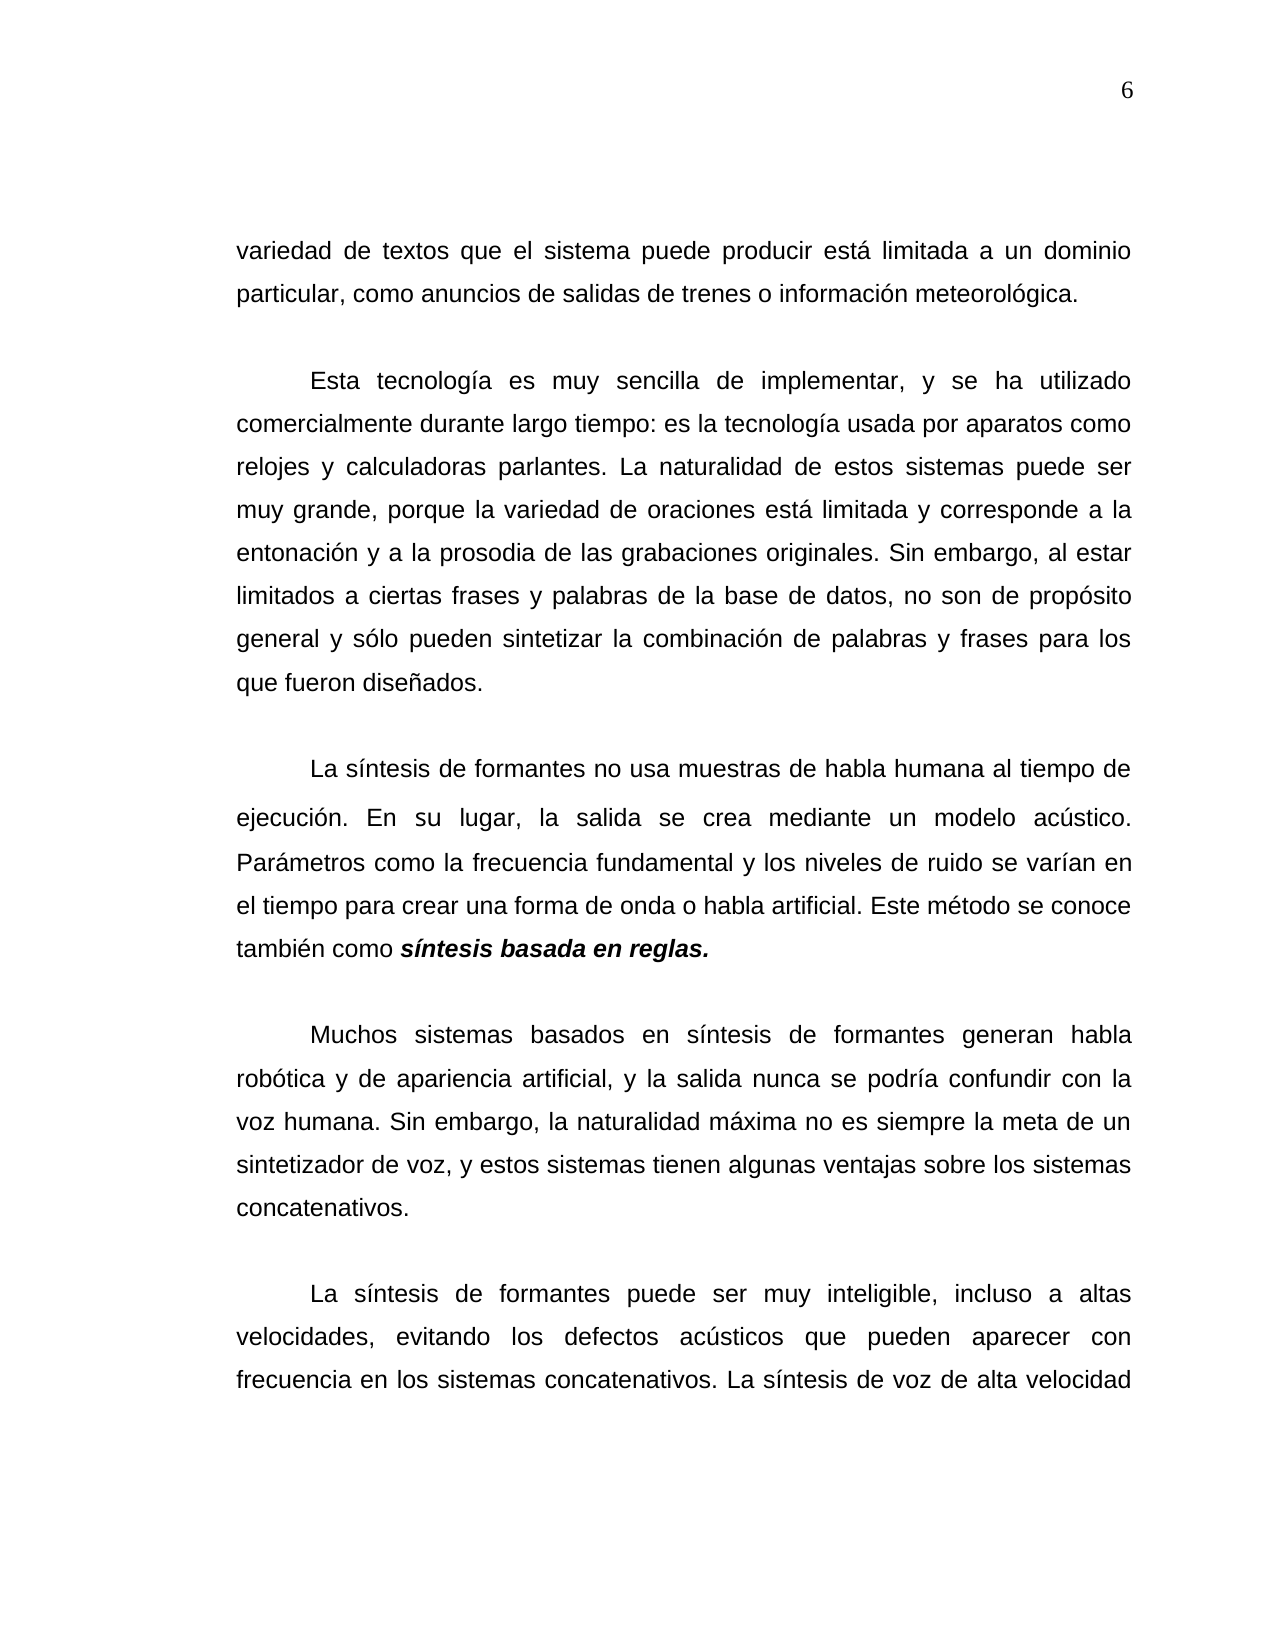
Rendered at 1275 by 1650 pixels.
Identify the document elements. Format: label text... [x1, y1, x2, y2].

text Muchos sistemas basados en síntesis de formantes generan habla robótica y de apariencia artificial, y la salida nunca se podría confundir con la voz humana. Sin embargo, la naturalidad máxima no es siempre la meta de un sintetizador de voz, y estos sistemas tienen algunas ventajas sobre los sistemas concatenativos. [236, 1020, 1133, 1222]
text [236, 1279, 1133, 1394]
text La síntesis de formantes no usa muestras de habla humana al tiempo de ejecución. En su lugar, la salida se crea mediante un modelo acústico. Parámetros como la frecuencia fundamental y los niveles de ruido se varían en el tiempo para crear una forma de onda o habla artificial. Este método se conoce también como síntesis basada en reglas. [236, 754, 1133, 963]
text Esta tecnología es muy sencilla de implementar, y se ha utilizado comercialmente durante largo tiempo: es la tecnología usada por aparatos como relojes y calculadoras parlantes. La naturalidad de estos sistemas puede ser muy grande, porque la variedad de oraciones está limitada y corresponde a la entonación y a la prosodia de las grabaciones originales. Sin embargo, al estar limitados a ciertas frases y palabras de la base de datos, no son de propósito general y sólo pueden sintetizar la combinación de palabras y frases para los que fueron diseñados. [236, 366, 1133, 696]
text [236, 236, 1133, 308]
